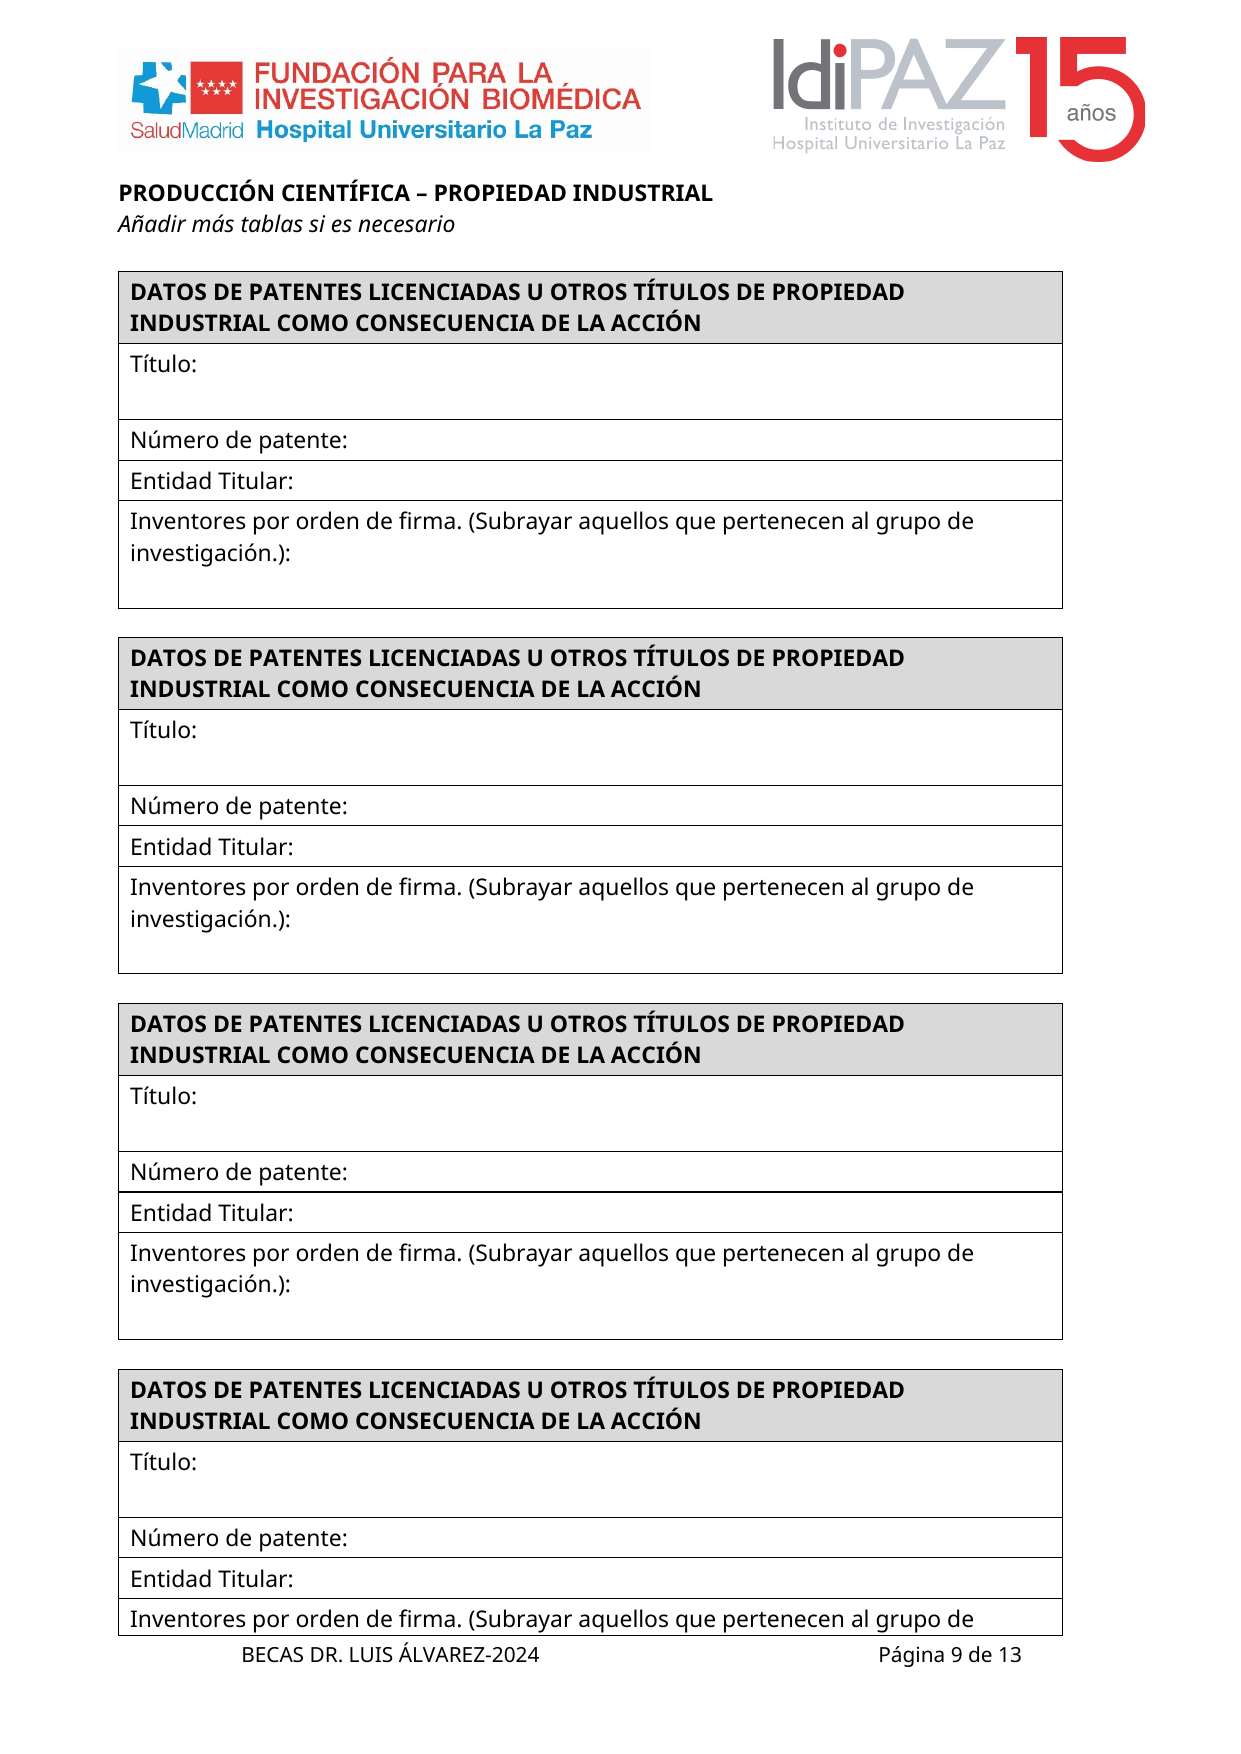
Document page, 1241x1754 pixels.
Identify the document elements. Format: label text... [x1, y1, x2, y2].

table_cell Número de patente: [119, 1152, 1062, 1191]
table_cell Inventores por orden de firma. (Subrayar aquellos que pertenecen al grupo de investigación.): [119, 501, 1062, 607]
picture [118, 47, 651, 151]
table_cell Título: [119, 1442, 1062, 1517]
table_cell Inventores por orden de firma. (Subrayar aquellos que pertenecen al grupo de investigación.): [119, 867, 1062, 973]
table_header DATOS DE PATENTES LICENCIADAS U OTROS TÍTULOS DE PROPIEDAD INDUSTRIAL COMO CONSECUENCIA DE LA ACCIÓN [119, 1004, 1062, 1075]
table_cell Entidad Titular: [119, 461, 1062, 500]
table_cell Título: [119, 710, 1062, 785]
table_cell Número de patente: [119, 786, 1062, 825]
picture [773, 37, 1146, 162]
text PRODUCCIÓN CIENTÍFICA – PROPIEDAD INDUSTRIAL [118, 177, 1122, 208]
table_cell Título: [119, 344, 1062, 419]
table_cell Entidad Titular: [119, 826, 1062, 866]
table_cell Número de patente: [119, 420, 1062, 459]
text Añadir más tablas si es necesario [118, 208, 1122, 240]
table_header DATOS DE PATENTES LICENCIADAS U OTROS TÍTULOS DE PROPIEDAD INDUSTRIAL COMO CONSECUENCIA DE LA ACCIÓN [119, 1370, 1062, 1441]
table_cell Entidad Titular: [119, 1558, 1062, 1598]
table_cell Título: [119, 1076, 1062, 1151]
table_cell Número de patente: [119, 1518, 1062, 1557]
table_cell Inventores por orden de firma. (Subrayar aquellos que pertenecen al grupo de investigación.): [119, 1599, 1062, 1635]
table_header DATOS DE PATENTES LICENCIADAS U OTROS TÍTULOS DE PROPIEDAD INDUSTRIAL COMO CONSECUENCIA DE LA ACCIÓN [119, 272, 1062, 343]
table_header DATOS DE PATENTES LICENCIADAS U OTROS TÍTULOS DE PROPIEDAD INDUSTRIAL COMO CONSECUENCIA DE LA ACCIÓN [119, 638, 1062, 709]
table_cell Inventores por orden de firma. (Subrayar aquellos que pertenecen al grupo de investigación.): [119, 1233, 1062, 1339]
table_cell Entidad Titular: [119, 1193, 1062, 1232]
